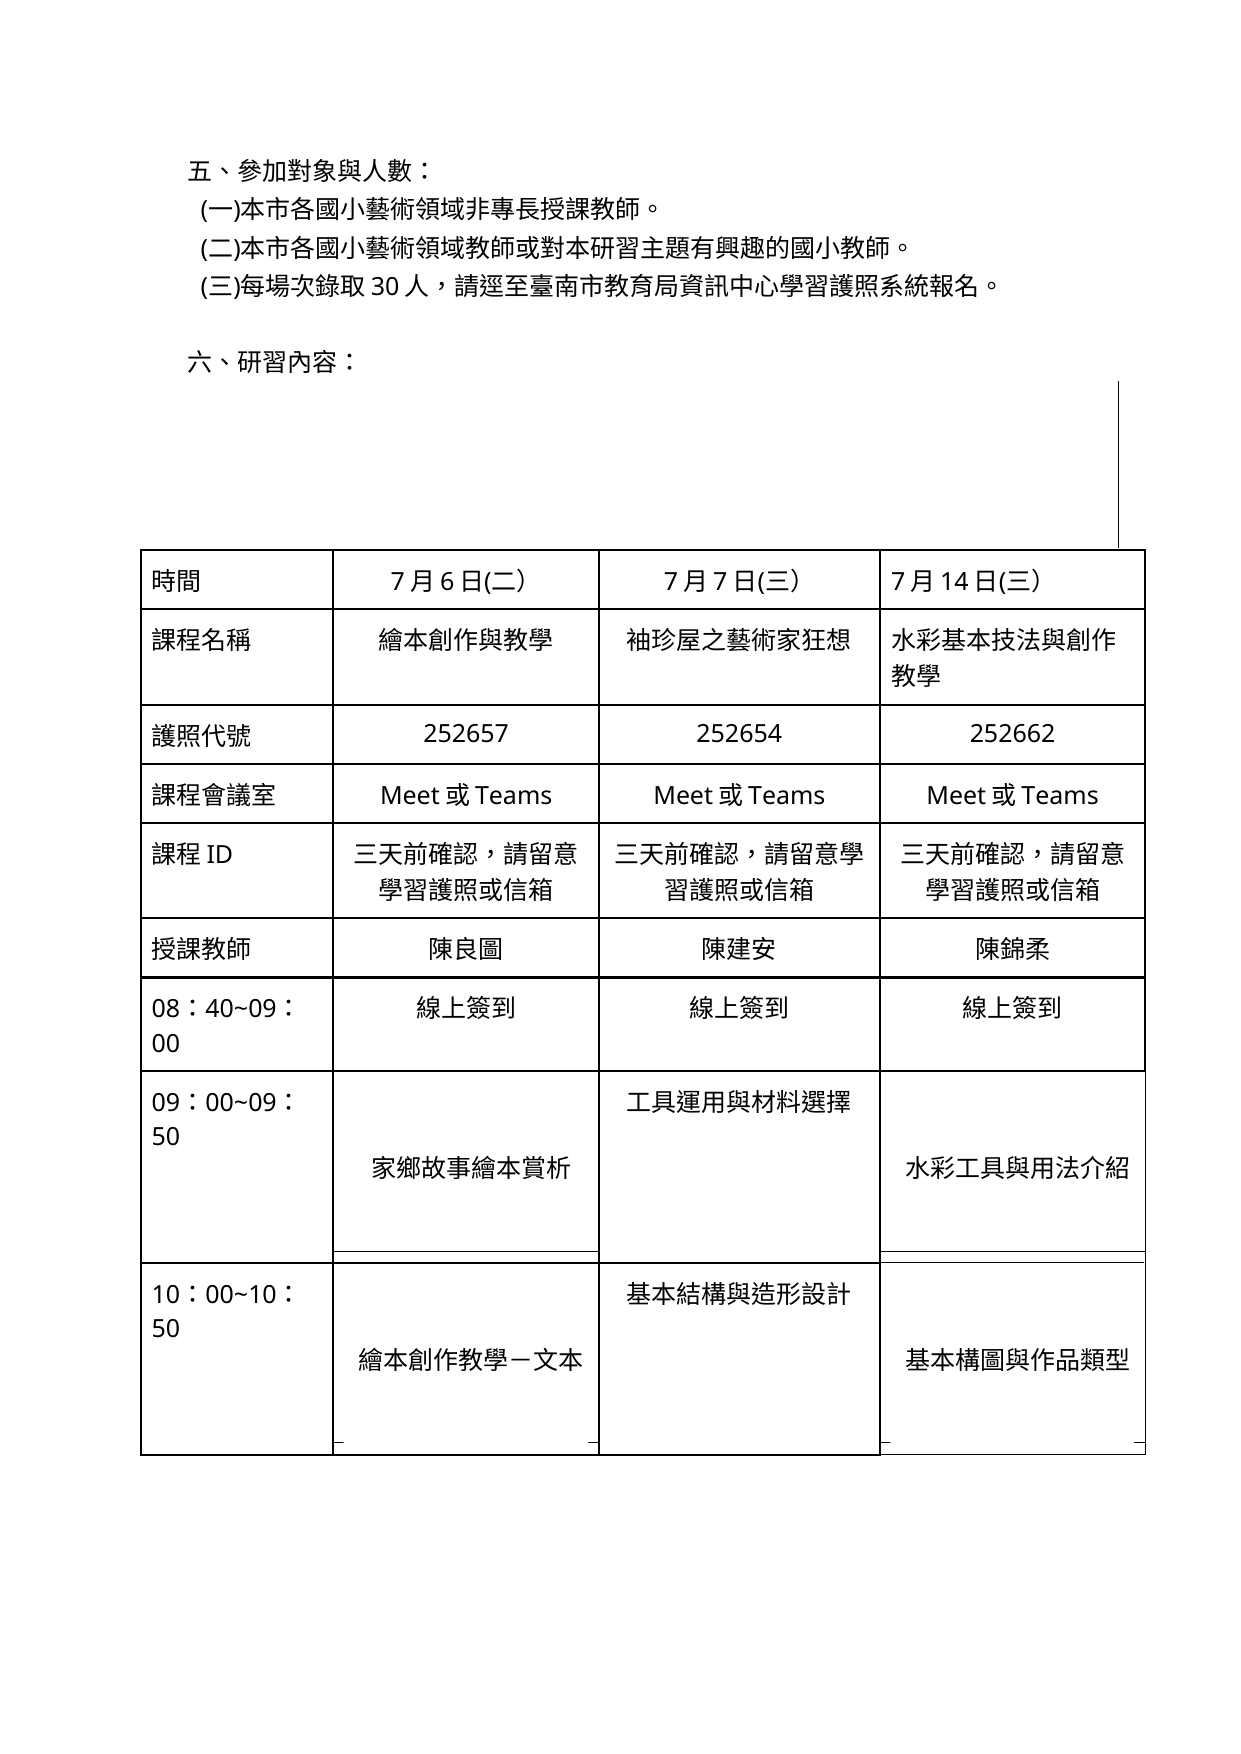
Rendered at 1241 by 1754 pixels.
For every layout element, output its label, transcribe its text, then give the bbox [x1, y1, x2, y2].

table_cell 授課教師 [142, 919, 332, 976]
table_cell 袖珍屋之藝術家狂想 [600, 610, 879, 703]
table_header 7月6日(二） [334, 551, 598, 608]
table_cell 三天前確認，請留意學習護照或信箱 [600, 824, 879, 917]
table_cell 線上簽到 [334, 979, 598, 1070]
table_cell 252662 [881, 706, 1144, 763]
table_cell 252654 [600, 706, 879, 763]
table_cell 線上簽到 [881, 979, 1144, 1070]
table_cell 三天前確認，請留意學習護照或信箱 [881, 824, 1144, 917]
table_cell 課程名稱 [142, 610, 332, 703]
table_cell 10：00~10：50 [142, 1264, 332, 1453]
table_cell 陳建安 [600, 919, 879, 976]
table_cell 繪本創作與教學 [334, 610, 598, 703]
table_header 7月14日(三） [881, 551, 1144, 608]
table_cell 繪本創作教學－文本 [334, 1264, 598, 1442]
table_cell 基本結構與造形設計 [600, 1264, 879, 1453]
text 六、研習內容： [187, 342, 1053, 380]
text (二)本市各國小藝術領域教師或對本研習主題有興趣的國小教師。 [187, 227, 1053, 265]
table_cell 陳良圖 [334, 919, 598, 976]
table_cell 三天前確認，請留意學習護照或信箱 [334, 824, 598, 917]
text 五、參加對象與人數： [187, 151, 1053, 189]
table_cell 線上簽到 [600, 979, 879, 1070]
table_cell 家鄉故事繪本賞析 [334, 1072, 598, 1251]
table_cell 基本構圖與作品類型 [881, 1262, 1145, 1442]
table_cell Meet或Teams [334, 765, 598, 822]
table_cell 課程會議室 [142, 765, 332, 822]
text (一)本市各國小藝術領域非專長授課教師。 [187, 189, 1053, 227]
text (三)每場次錄取30人，請逕至臺南市教育局資訊中心學習護照系統報名。 [187, 265, 1053, 303]
table_cell 工具運用與材料選擇 [600, 1072, 879, 1262]
table_header 時間 [142, 551, 332, 608]
table_cell Meet或Teams [600, 765, 879, 822]
table_header 7月7日(三） [600, 551, 879, 608]
table_cell 09：00~09：50 [142, 1072, 332, 1262]
table_cell Meet或Teams [881, 765, 1144, 822]
table_cell 水彩基本技法與創作教學 [881, 610, 1144, 703]
table_cell 252657 [334, 706, 598, 763]
table_cell 08：40~09：00 [142, 979, 332, 1070]
table_cell 陳錦柔 [881, 919, 1144, 976]
table_cell 課程ID [142, 824, 332, 917]
table_cell 水彩工具與用法介紹 [881, 1072, 1145, 1251]
table_cell 護照代號 [142, 706, 332, 763]
